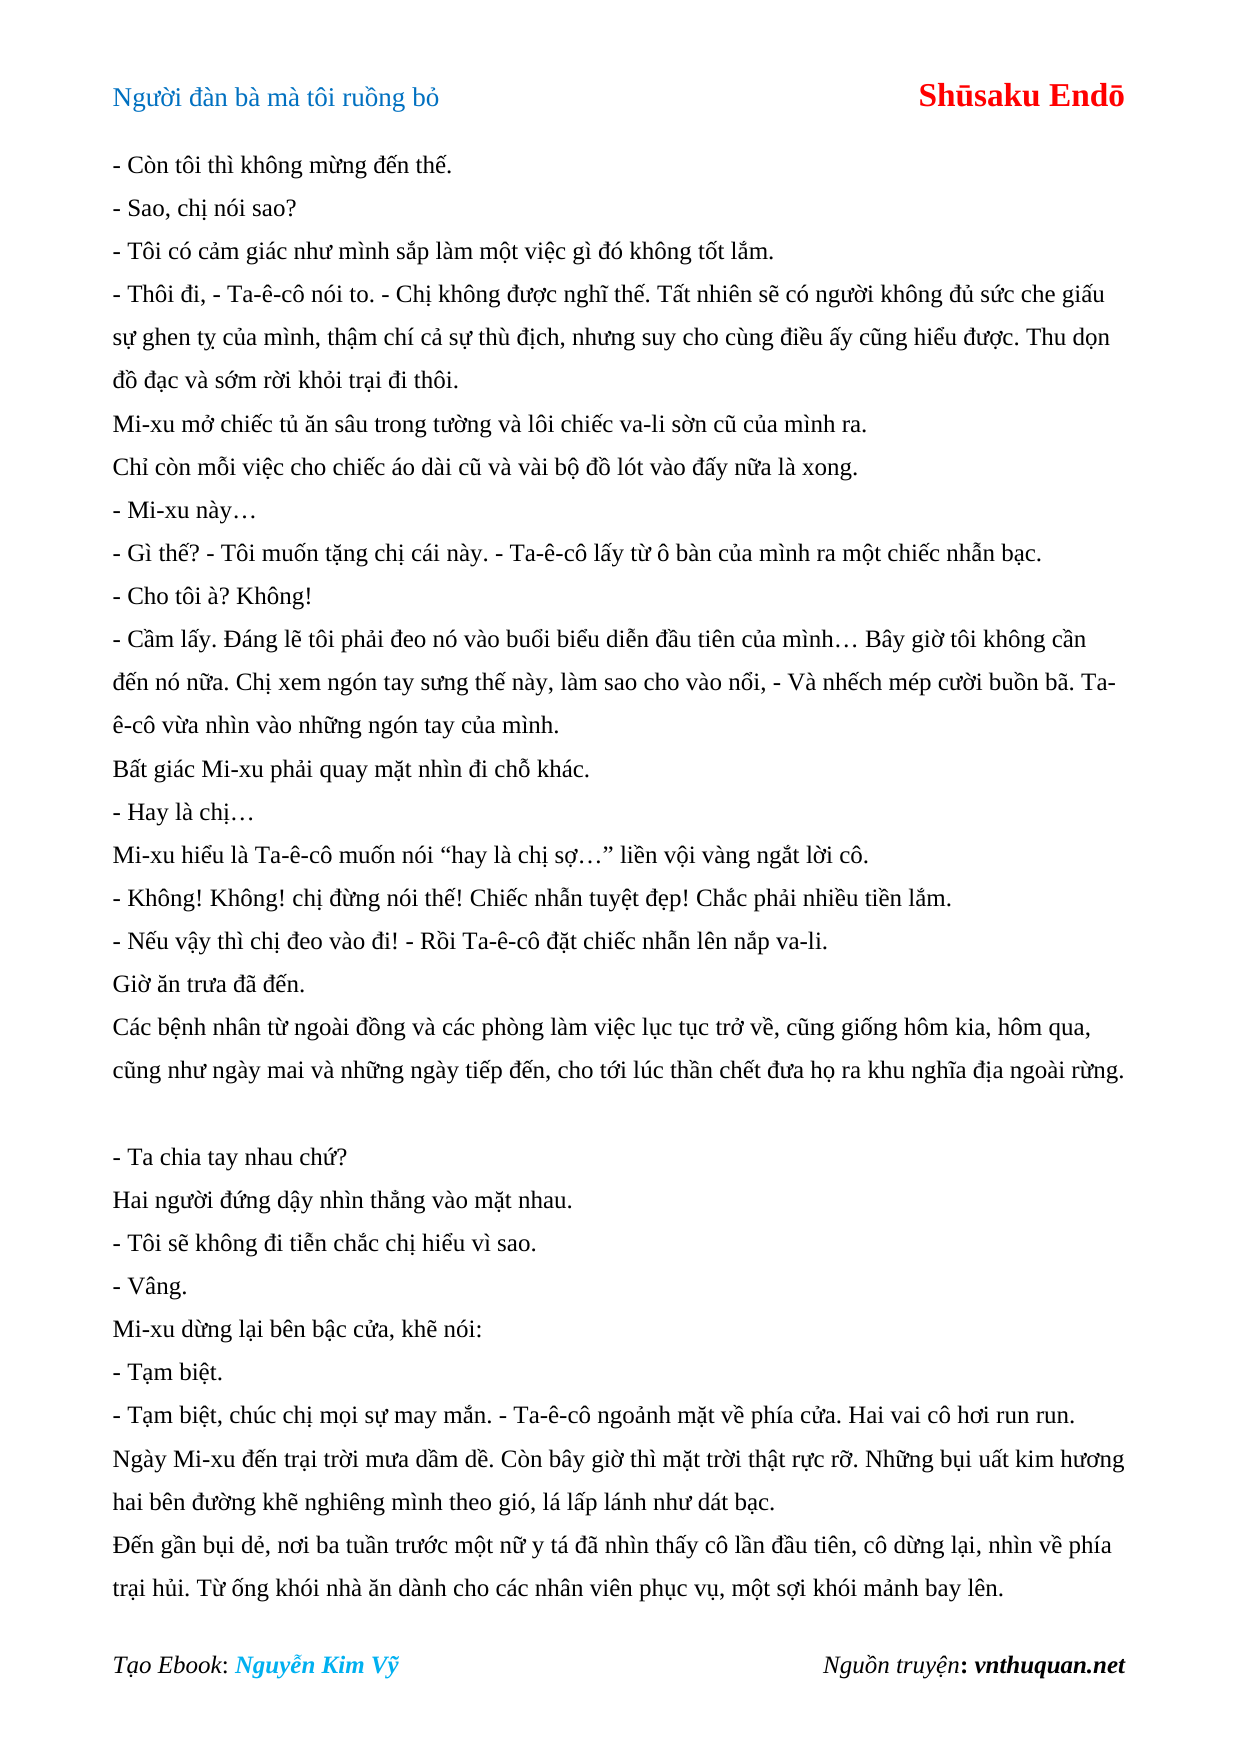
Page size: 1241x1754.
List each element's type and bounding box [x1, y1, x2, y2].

text [112, 150, 1128, 1602]
